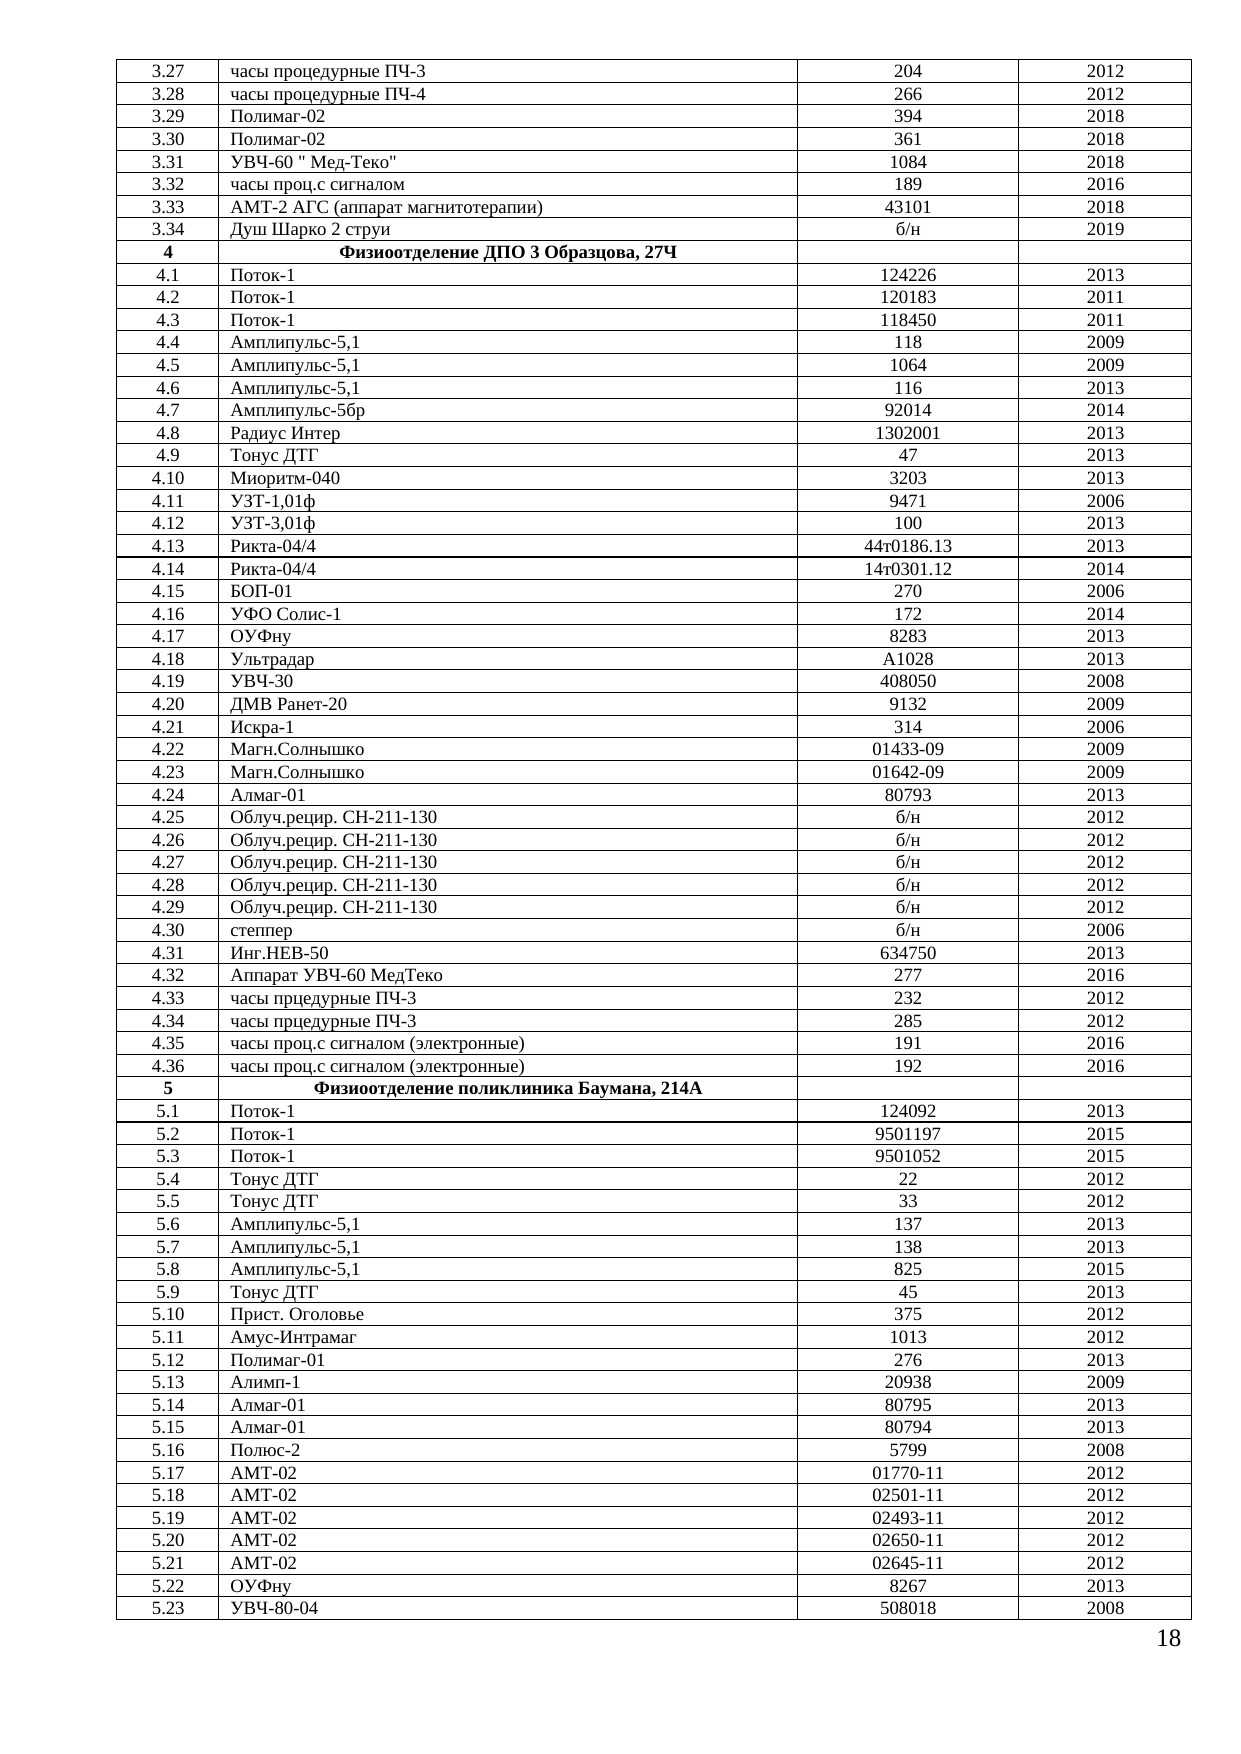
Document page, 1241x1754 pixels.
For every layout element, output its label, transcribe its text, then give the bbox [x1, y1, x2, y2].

table_cell 2009 [1019, 738, 1191, 760]
table_cell 2013 [1019, 1394, 1191, 1415]
table_cell 2011 [1019, 286, 1191, 308]
table_cell 4.8 [117, 422, 218, 443]
table_cell 2016 [1019, 173, 1191, 195]
table_cell Облуч.рецир. СН-211-130 [219, 874, 797, 895]
table_cell 2013 [1019, 467, 1191, 488]
table_cell 5.23 [117, 1597, 218, 1619]
table_cell б/н [798, 919, 1018, 941]
table_cell 5.6 [117, 1213, 218, 1234]
table_cell 14т0301.12 [798, 558, 1018, 579]
table_cell Магн.Солнышко [219, 761, 797, 782]
table_cell 2015 [1019, 1145, 1191, 1167]
table_cell 02501-11 [798, 1484, 1018, 1506]
table_cell 2012 [1019, 1484, 1191, 1506]
table_cell Поток-1 [219, 1145, 797, 1167]
table_cell 47 [798, 444, 1018, 466]
table_cell б/н [798, 218, 1018, 240]
table_cell 4.26 [117, 829, 218, 850]
table_cell 01433-09 [798, 738, 1018, 760]
table_cell 02493-11 [798, 1507, 1018, 1528]
table_cell 3.31 [117, 151, 218, 172]
table_cell 2009 [1019, 331, 1191, 353]
table_cell Алимп-1 [219, 1371, 797, 1393]
table_cell 5.20 [117, 1529, 218, 1551]
table_cell 276 [798, 1349, 1018, 1370]
table_cell Полюс-2 [219, 1439, 797, 1461]
table_cell 2012 [1019, 1303, 1191, 1325]
table_cell АМТ-02 [219, 1552, 797, 1573]
table_cell 4.14 [117, 558, 218, 579]
table_cell 191 [798, 1032, 1018, 1054]
table_cell 5.3 [117, 1145, 218, 1167]
table_cell [798, 241, 1018, 262]
table_cell 33 [798, 1190, 1018, 1212]
table_cell 2012 [1019, 896, 1191, 918]
table_cell 5.9 [117, 1281, 218, 1302]
table_cell 3.28 [117, 83, 218, 104]
table_cell 3.29 [117, 105, 218, 127]
table_cell 192 [798, 1055, 1018, 1076]
table_cell Поток-1 [219, 286, 797, 308]
table_cell Рикта-04/4 [219, 535, 797, 556]
table_cell 2013 [1019, 512, 1191, 534]
table_cell Поток-1 [219, 264, 797, 285]
table_cell часы проц.с сигналом (электронные) [219, 1055, 797, 1076]
table_cell 2014 [1019, 399, 1191, 421]
table_cell ОУФну [219, 625, 797, 647]
table_cell 4.20 [117, 693, 218, 714]
table_cell 4.28 [117, 874, 218, 895]
table_cell 2014 [1019, 558, 1191, 579]
table_cell 5 [117, 1077, 218, 1099]
table_cell Амплипульс-5,1 [219, 1236, 797, 1257]
table_cell Душ Шарко 2 струи [219, 218, 797, 240]
table_cell 4.29 [117, 896, 218, 918]
table_cell 232 [798, 987, 1018, 1008]
table_cell часы проц.с сигналом [219, 173, 797, 195]
table_cell 5.7 [117, 1236, 218, 1257]
table_cell 5.12 [117, 1349, 218, 1370]
table_cell 5.21 [117, 1552, 218, 1573]
table_cell 5.4 [117, 1168, 218, 1189]
table_cell 2013 [1019, 1349, 1191, 1370]
table_cell 4.32 [117, 964, 218, 986]
table_cell Амплипульс-5,1 [219, 1213, 797, 1234]
table_cell 4.27 [117, 851, 218, 873]
table_cell УВЧ-30 [219, 670, 797, 692]
table_cell 4.30 [117, 919, 218, 941]
table_cell 2015 [1019, 1123, 1191, 1144]
table_cell Поток-1 [219, 1123, 797, 1144]
table_cell Поток-1 [219, 309, 797, 330]
table_cell 8283 [798, 625, 1018, 647]
table_cell 5.14 [117, 1394, 218, 1415]
table_cell часы прцедурные ПЧ-3 [219, 1010, 797, 1031]
table_cell 01642-09 [798, 761, 1018, 782]
table_cell 2012 [1019, 806, 1191, 828]
table_cell 2012 [1019, 1462, 1191, 1483]
table_cell 3.34 [117, 218, 218, 240]
table_cell АМТ-2 АГС (аппарат магнитотерапии) [219, 196, 797, 217]
table_cell часы процедурные ПЧ-3 [219, 60, 797, 82]
table_cell БОП-01 [219, 580, 797, 602]
table_cell 01770-11 [798, 1462, 1018, 1483]
table_cell 2012 [1019, 987, 1191, 1008]
table_cell 80793 [798, 784, 1018, 805]
table_cell Амплипульс-5,1 [219, 331, 797, 353]
table_cell 2016 [1019, 1055, 1191, 1076]
table_cell 2013 [1019, 1213, 1191, 1234]
table_cell 2013 [1019, 535, 1191, 556]
table_cell 4 [117, 241, 218, 262]
table_cell УФО Солис-1 [219, 603, 797, 624]
table_cell 4.15 [117, 580, 218, 602]
table_cell Облуч.рецир. СН-211-130 [219, 851, 797, 873]
table_cell 361 [798, 128, 1018, 149]
table_cell 2013 [1019, 1236, 1191, 1257]
table_cell 4.2 [117, 286, 218, 308]
table_cell 2013 [1019, 264, 1191, 285]
table_cell Миоритм-040 [219, 467, 797, 488]
table_cell Физиоотделение поликлиника Баумана, 214А [219, 1077, 797, 1099]
table_cell 4.23 [117, 761, 218, 782]
table_cell АМТ-02 [219, 1529, 797, 1551]
table_cell 5799 [798, 1439, 1018, 1461]
table_cell 5.15 [117, 1416, 218, 1438]
table_cell Алмаг-01 [219, 1394, 797, 1415]
table_cell 3203 [798, 467, 1018, 488]
table_cell 2006 [1019, 580, 1191, 602]
table_cell 2013 [1019, 625, 1191, 647]
table_cell Облуч.рецир. СН-211-130 [219, 829, 797, 850]
table_cell 2018 [1019, 196, 1191, 217]
table_cell Амплипульс-5бр [219, 399, 797, 421]
table_cell 4.9 [117, 444, 218, 466]
table_cell 4.21 [117, 716, 218, 737]
table_cell 2012 [1019, 1552, 1191, 1573]
table_cell 2013 [1019, 648, 1191, 669]
table_cell 2018 [1019, 128, 1191, 149]
table_cell 5.10 [117, 1303, 218, 1325]
table_cell 4.1 [117, 264, 218, 285]
table_cell 4.36 [117, 1055, 218, 1076]
table_cell 1302001 [798, 422, 1018, 443]
table_cell 5.16 [117, 1439, 218, 1461]
table_cell 9501052 [798, 1145, 1018, 1167]
table_cell Рикта-04/4 [219, 558, 797, 579]
table_cell 1084 [798, 151, 1018, 172]
table_cell 22 [798, 1168, 1018, 1189]
table_cell б/н [798, 829, 1018, 850]
table_cell 92014 [798, 399, 1018, 421]
table_cell б/н [798, 806, 1018, 828]
table_cell 2013 [1019, 784, 1191, 805]
table_cell Облуч.рецир. СН-211-130 [219, 896, 797, 918]
table_cell 5.22 [117, 1575, 218, 1596]
table_cell Амплипульс-5,1 [219, 354, 797, 376]
table_cell 5.13 [117, 1371, 218, 1393]
table_cell 2013 [1019, 422, 1191, 443]
table_cell 4.6 [117, 377, 218, 398]
table_cell Прист. Оголовье [219, 1303, 797, 1325]
table_cell 634750 [798, 942, 1018, 963]
table_cell 44т0186.13 [798, 535, 1018, 556]
table_cell 2018 [1019, 105, 1191, 127]
table_cell 2012 [1019, 851, 1191, 873]
table_cell 4.7 [117, 399, 218, 421]
table_cell АМТ-02 [219, 1484, 797, 1506]
table_cell Тонус ДТГ [219, 1281, 797, 1302]
table_cell УЗТ-1,01ф [219, 490, 797, 511]
table_cell 2015 [1019, 1258, 1191, 1280]
table_cell 5.1 [117, 1100, 218, 1121]
table_cell 2012 [1019, 1168, 1191, 1189]
table_cell 4.4 [117, 331, 218, 353]
table_cell 5.8 [117, 1258, 218, 1280]
table_cell 285 [798, 1010, 1018, 1031]
table_cell 2008 [1019, 1597, 1191, 1619]
table_cell 2011 [1019, 309, 1191, 330]
table_cell Амус-Интрамаг [219, 1326, 797, 1347]
table_cell 124092 [798, 1100, 1018, 1121]
table_cell 2012 [1019, 83, 1191, 104]
table_cell б/н [798, 896, 1018, 918]
table_cell АМТ-02 [219, 1462, 797, 1483]
table_cell 4.25 [117, 806, 218, 828]
table_cell 270 [798, 580, 1018, 602]
table_cell 2009 [1019, 354, 1191, 376]
table_cell 2012 [1019, 1326, 1191, 1347]
table_cell Магн.Солнышко [219, 738, 797, 760]
table_cell 2008 [1019, 1439, 1191, 1461]
table_cell 4.31 [117, 942, 218, 963]
table_cell б/н [798, 851, 1018, 873]
table_cell 314 [798, 716, 1018, 737]
table_cell Инг.НЕВ-50 [219, 942, 797, 963]
table_cell Тонус ДТГ [219, 1190, 797, 1212]
table_cell 2013 [1019, 444, 1191, 466]
table_cell А1028 [798, 648, 1018, 669]
table_cell 2012 [1019, 1190, 1191, 1212]
table_cell 118 [798, 331, 1018, 353]
table_cell 120183 [798, 286, 1018, 308]
table_cell [1019, 241, 1191, 262]
table_cell 4.5 [117, 354, 218, 376]
table_cell [1019, 1077, 1191, 1099]
table_cell Алмаг-01 [219, 1416, 797, 1438]
table_cell 2018 [1019, 151, 1191, 172]
table_cell 5.18 [117, 1484, 218, 1506]
table_cell 2013 [1019, 1100, 1191, 1121]
table_cell УЗТ-3,01ф [219, 512, 797, 534]
table_cell Ультрадар [219, 648, 797, 669]
table_cell 266 [798, 83, 1018, 104]
table_cell 4.19 [117, 670, 218, 692]
table_cell 9471 [798, 490, 1018, 511]
table_cell 4.17 [117, 625, 218, 647]
table_cell 20938 [798, 1371, 1018, 1393]
table_cell 2006 [1019, 716, 1191, 737]
table_cell 4.3 [117, 309, 218, 330]
table_cell 2013 [1019, 942, 1191, 963]
table_cell 9501197 [798, 1123, 1018, 1144]
table_cell 2012 [1019, 1507, 1191, 1528]
table_cell 2006 [1019, 919, 1191, 941]
table_cell 9132 [798, 693, 1018, 714]
table_cell 408050 [798, 670, 1018, 692]
table_cell 2009 [1019, 761, 1191, 782]
table_cell Тонус ДТГ [219, 1168, 797, 1189]
table_cell 2009 [1019, 693, 1191, 714]
table_cell 137 [798, 1213, 1018, 1234]
table_cell Тонус ДТГ [219, 444, 797, 466]
table_cell 138 [798, 1236, 1018, 1257]
table_cell 4.13 [117, 535, 218, 556]
table_cell 4.33 [117, 987, 218, 1008]
table_cell 116 [798, 377, 1018, 398]
table_cell Амплипульс-5,1 [219, 377, 797, 398]
table_cell Алмаг-01 [219, 784, 797, 805]
table_cell 3.27 [117, 60, 218, 82]
table_cell 4.12 [117, 512, 218, 534]
table_cell 124226 [798, 264, 1018, 285]
table_cell 4.34 [117, 1010, 218, 1031]
table_cell 02645-11 [798, 1552, 1018, 1573]
table_cell [798, 1077, 1018, 1099]
table_cell 204 [798, 60, 1018, 82]
table_cell 5.17 [117, 1462, 218, 1483]
table_cell 02650-11 [798, 1529, 1018, 1551]
table_cell 375 [798, 1303, 1018, 1325]
table_cell 80795 [798, 1394, 1018, 1415]
table_cell Амплипульс-5,1 [219, 1258, 797, 1280]
table_cell 2013 [1019, 377, 1191, 398]
table_cell 43101 [798, 196, 1018, 217]
table_cell 80794 [798, 1416, 1018, 1438]
table_cell 4.22 [117, 738, 218, 760]
table_cell часы проц.с сигналом (электронные) [219, 1032, 797, 1054]
table_cell 3.30 [117, 128, 218, 149]
table_cell 394 [798, 105, 1018, 127]
table_cell 5.11 [117, 1326, 218, 1347]
table_cell 189 [798, 173, 1018, 195]
table_cell 2016 [1019, 1032, 1191, 1054]
table_cell 2012 [1019, 874, 1191, 895]
table_cell Искра-1 [219, 716, 797, 737]
table_cell Аппарат УВЧ-60 МедТеко [219, 964, 797, 986]
table_cell ОУФну [219, 1575, 797, 1596]
table_cell 4.24 [117, 784, 218, 805]
table_cell Полимаг-01 [219, 1349, 797, 1370]
table_cell 2012 [1019, 1529, 1191, 1551]
table_cell 4.18 [117, 648, 218, 669]
table_cell 5.19 [117, 1507, 218, 1528]
table_cell УВЧ-80-04 [219, 1597, 797, 1619]
table_cell 2013 [1019, 1416, 1191, 1438]
table_cell 5.5 [117, 1190, 218, 1212]
table_cell 2016 [1019, 964, 1191, 986]
table_cell часы процедурные ПЧ-4 [219, 83, 797, 104]
table_cell 2013 [1019, 1575, 1191, 1596]
table_cell АМТ-02 [219, 1507, 797, 1528]
table_cell 2012 [1019, 60, 1191, 82]
table_cell 5.2 [117, 1123, 218, 1144]
table_cell Облуч.рецир. СН-211-130 [219, 806, 797, 828]
table_cell 2006 [1019, 490, 1191, 511]
table_cell 277 [798, 964, 1018, 986]
table_cell часы прцедурные ПЧ-3 [219, 987, 797, 1008]
table_cell 1013 [798, 1326, 1018, 1347]
table_cell Физиоотделение ДПО 3 Образцова, 27Ч [219, 241, 797, 262]
table_cell 1064 [798, 354, 1018, 376]
table_cell 2012 [1019, 829, 1191, 850]
table_cell 3.33 [117, 196, 218, 217]
table_cell Полимаг-02 [219, 128, 797, 149]
table_cell степпер [219, 919, 797, 941]
table_cell 2012 [1019, 1010, 1191, 1031]
table_cell 3.32 [117, 173, 218, 195]
table_cell УВЧ-60 " Мед-Теко" [219, 151, 797, 172]
table_cell 508018 [798, 1597, 1018, 1619]
table_cell 4.16 [117, 603, 218, 624]
table_cell 2009 [1019, 1371, 1191, 1393]
table_cell 4.10 [117, 467, 218, 488]
table_cell 4.11 [117, 490, 218, 511]
table_cell Полимаг-02 [219, 105, 797, 127]
table_cell 45 [798, 1281, 1018, 1302]
table_cell 118450 [798, 309, 1018, 330]
table_cell б/н [798, 874, 1018, 895]
table_cell 2008 [1019, 670, 1191, 692]
table_cell 825 [798, 1258, 1018, 1280]
table_cell 2019 [1019, 218, 1191, 240]
table_cell Радиус Интер [219, 422, 797, 443]
table_cell 172 [798, 603, 1018, 624]
table_cell ДМВ Ранет-20 [219, 693, 797, 714]
table_cell 100 [798, 512, 1018, 534]
table_cell Поток-1 [219, 1100, 797, 1121]
table_cell 2014 [1019, 603, 1191, 624]
table_cell 4.35 [117, 1032, 218, 1054]
table_cell 2013 [1019, 1281, 1191, 1302]
table_cell 8267 [798, 1575, 1018, 1596]
